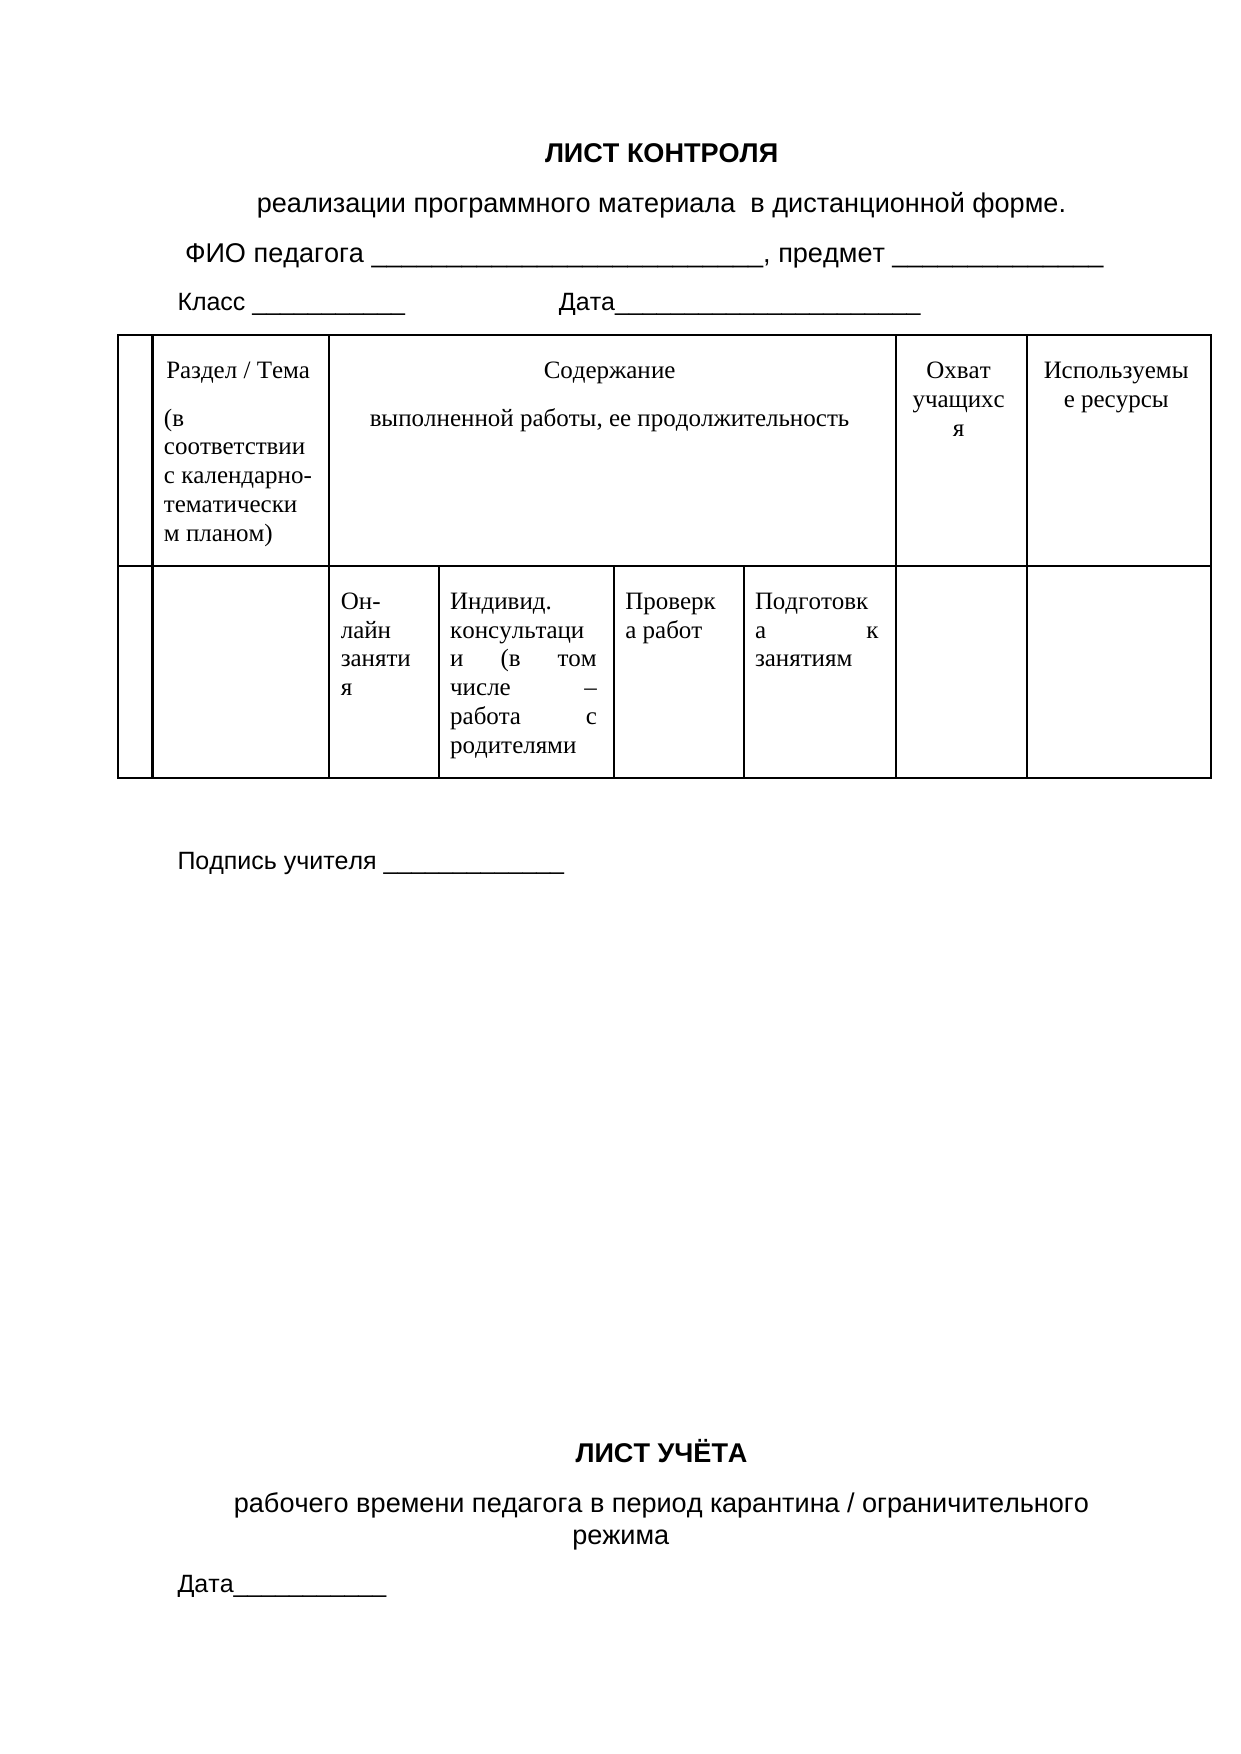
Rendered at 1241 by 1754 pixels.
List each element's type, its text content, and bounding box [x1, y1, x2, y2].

table_cell [897, 567, 1026, 777]
table_cell [1028, 567, 1210, 777]
text Подпись учителя _____________ [177, 846, 1146, 874]
text Класс ___________ Дата______________________ [177, 287, 1146, 316]
table_cell [154, 567, 328, 777]
table_header Раздел / Тема (в соответствии с календарно-тематическим планом) [154, 336, 328, 565]
table_header [119, 336, 151, 565]
table_cell Индивид. консультации (в том числе – работа с родителями [440, 567, 613, 777]
table_cell Проверка работ [615, 567, 743, 777]
table_cell Подготовка к занятиям [745, 567, 895, 777]
text ЛИСТ УЧЁТА [177, 1437, 1146, 1469]
text Дата___________ [177, 1569, 1146, 1597]
table_header Содержание выполненной работы, ее продолжительность [330, 336, 895, 565]
table_header Используемые ресурсы [1028, 336, 1210, 565]
text ФИО педагога __________________________, предмет ______________ [177, 237, 1146, 268]
table_cell Он-лайн занятия [330, 567, 438, 777]
table_header Охват учащихся [897, 336, 1026, 565]
text рабочего времени педагога в период карантина / ограничительного режима [177, 1487, 1146, 1550]
table_cell [119, 567, 151, 777]
text реализации программного материала в дистанционной форме. [177, 187, 1146, 218]
text ЛИСТ КОНТРОЛЯ [177, 137, 1146, 168]
